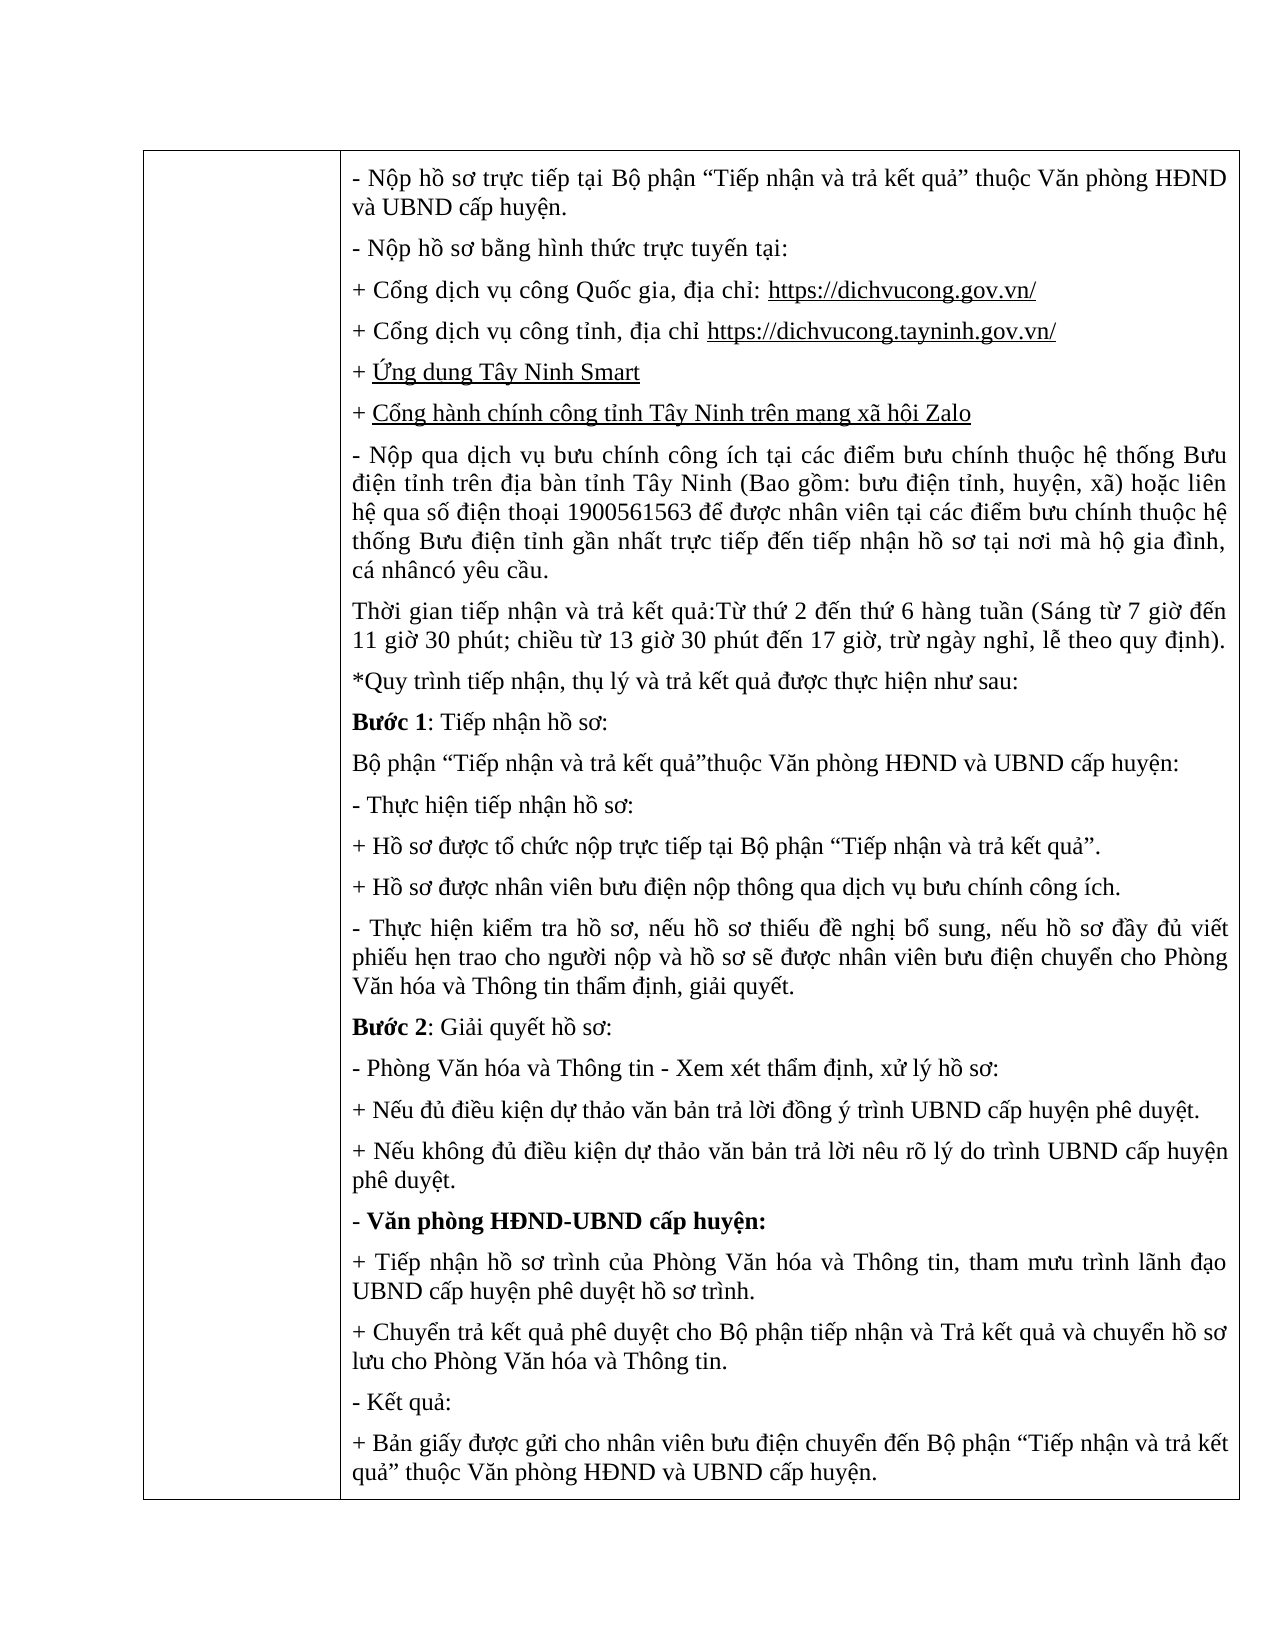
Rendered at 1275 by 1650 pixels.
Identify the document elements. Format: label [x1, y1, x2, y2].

table_cell [144, 151, 340, 1498]
table_cell [341, 151, 1239, 1498]
